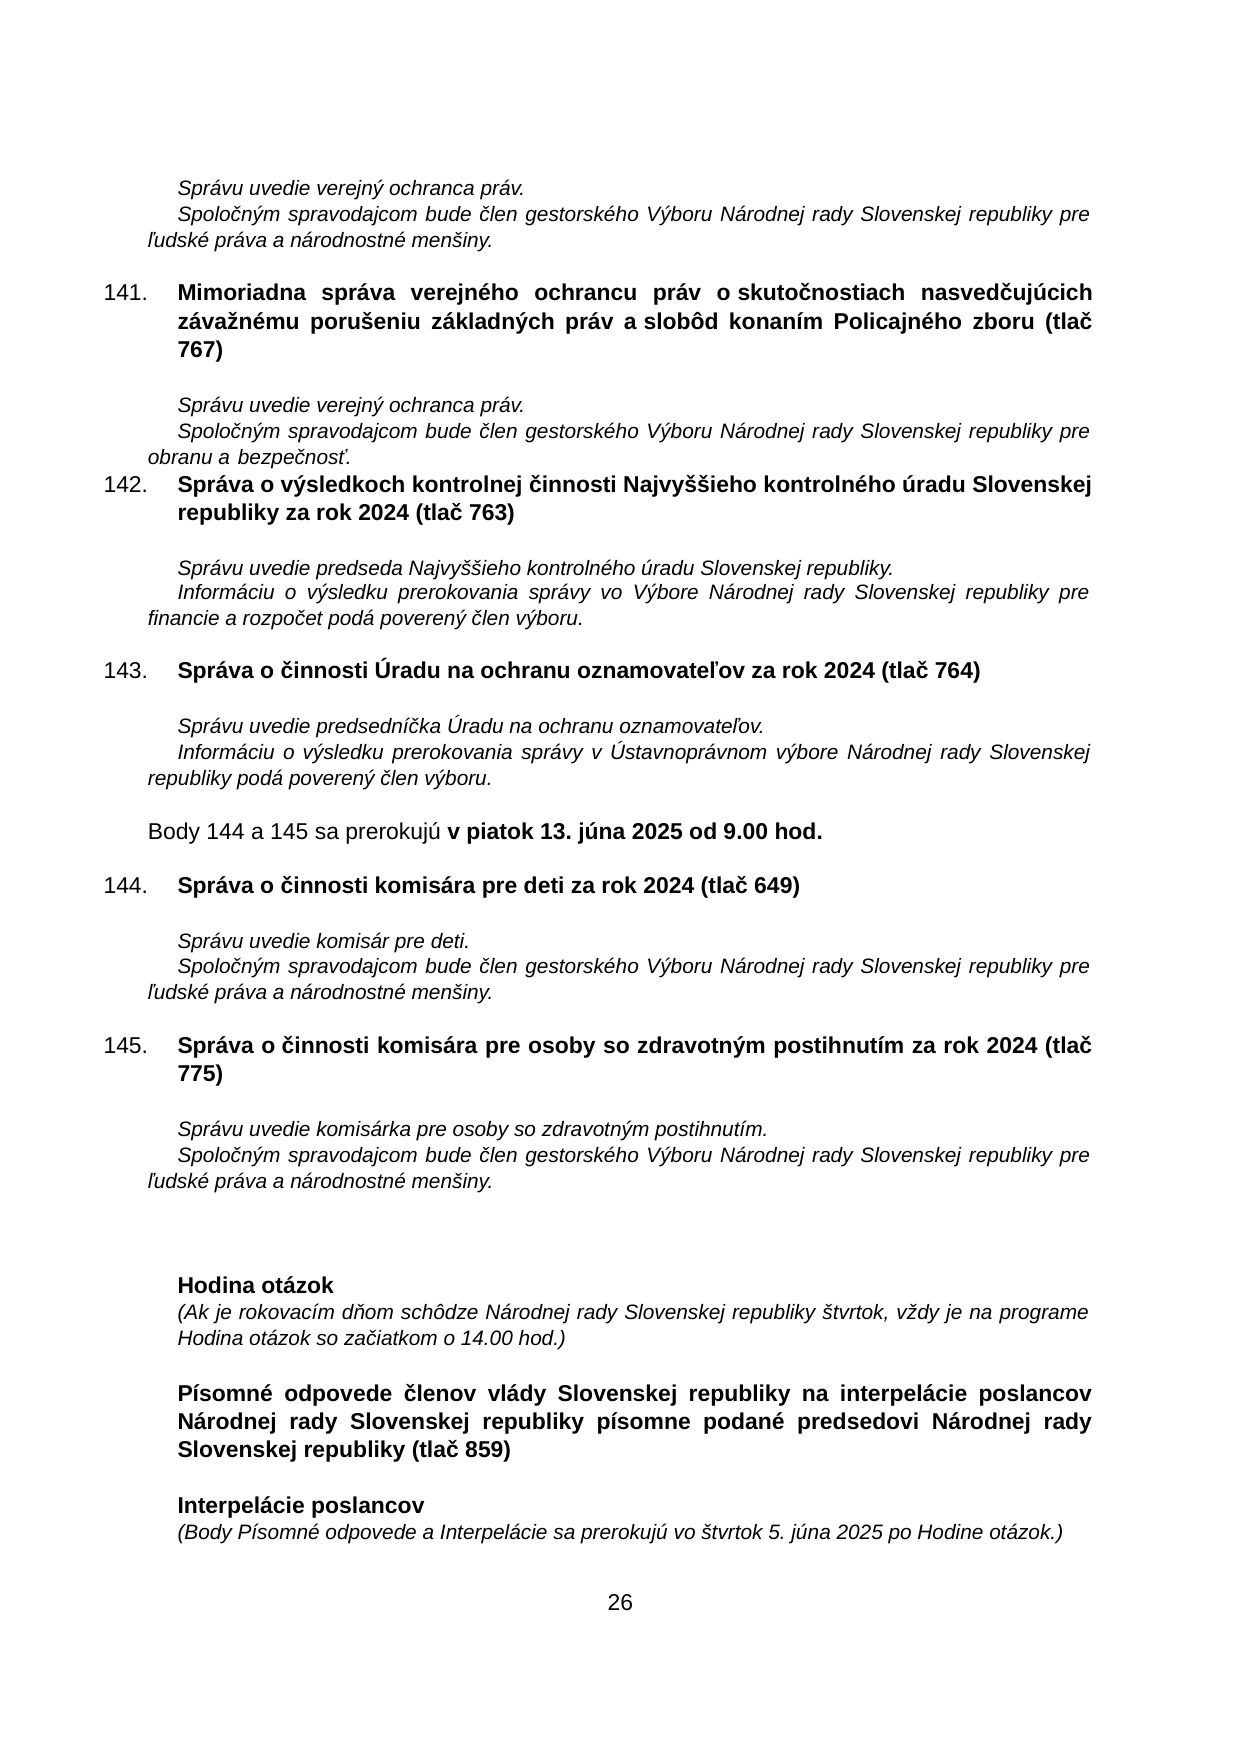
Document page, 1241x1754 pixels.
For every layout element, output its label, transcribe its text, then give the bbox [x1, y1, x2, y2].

text Spoločným spravodajcom bude člen gestorského Výboru Národnej rady Slovenskej republiky pre ľudské práva a národnostné menšiny. [148, 1143, 1093, 1193]
text Interpelácie poslancov [148, 1492, 1093, 1518]
text Správu uvedie komisár pre deti. [148, 928, 1093, 952]
text Informáciu o výsledku prerokovania správy v Ústavnoprávnom výbore Národnej rady Slovenskej republiky podá poverený člen výboru. [148, 740, 1093, 790]
text Body 144 a 145 sa prerokujú v piatok 13. júna 2025 od 9.00 hod. [148, 818, 1093, 844]
text Správu uvedie predseda Najvyššieho kontrolného úradu Slovenskej republiky. [148, 556, 1093, 580]
list Správa o činnosti komisára pre deti za rok 2024 (tlač 649) [103, 872, 1093, 898]
text (Ak je rokovacím dňom schôdze Národnej rady Slovenskej republiky štvrtok, vždy je na programe Hodina otázok so začiatkom o 14.00 hod.) [177, 1300, 1093, 1350]
text Spoločným spravodajcom bude člen gestorského Výboru Národnej rady Slovenskej republiky pre obranu a bezpečnosť. [148, 419, 1093, 469]
text Písomné odpovede členov vlády Slovenskej republiky na interpelácie poslancov Národnej rady Slovenskej republiky písomne podané predsedovi Národnej rady Slovenskej republiky (tlač 859) [177, 1379, 1093, 1462]
text Správu uvedie predsedníčka Úradu na ochranu oznamovateľov. [148, 714, 1093, 738]
text Spoločným spravodajcom bude člen gestorského Výboru Národnej rady Slovenskej republiky pre ľudské práva a národnostné menšiny. [148, 954, 1093, 1004]
text Informáciu o výsledku prerokovania správy vo Výbore Národnej rady Slovenskej republiky pre financie a rozpočet podá poverený člen výboru. [148, 580, 1093, 630]
text Spoločným spravodajcom bude člen gestorského Výboru Národnej rady Slovenskej republiky pre ľudské práva a národnostné menšiny. [148, 202, 1093, 252]
list Správa o činnosti komisára pre osoby so zdravotným postihnutím za rok 2024 (tlač 775) [103, 1032, 1093, 1087]
text Správu uvedie verejný ochranca práv. [148, 393, 1093, 417]
list Správa o činnosti Úradu na ochranu oznamovateľov za rok 2024 (tlač 764) [103, 657, 1093, 684]
text Správu uvedie verejný ochranca práv. [148, 176, 1093, 200]
text (Body Písomné odpovede a Interpelácie sa prerokujú vo štvrtok 5. júna 2025 po Hodine otázok.) [177, 1520, 1093, 1544]
list Mimoriadna správa verejného ochrancu práv o skutočnostiach nasvedčujúcich závažnému porušeniu základných práv a slobôd konaním Policajného zboru (tlač 767) [103, 279, 1093, 363]
text Správu uvedie komisárka pre osoby so zdravotným postihnutím. [148, 1117, 1093, 1141]
list Správa o výsledkoch kontrolnej činnosti Najvyššieho kontrolného úradu Slovenskej republiky za rok 2024 (tlač 763) [103, 471, 1093, 525]
text Hodina otázok [148, 1272, 1093, 1298]
